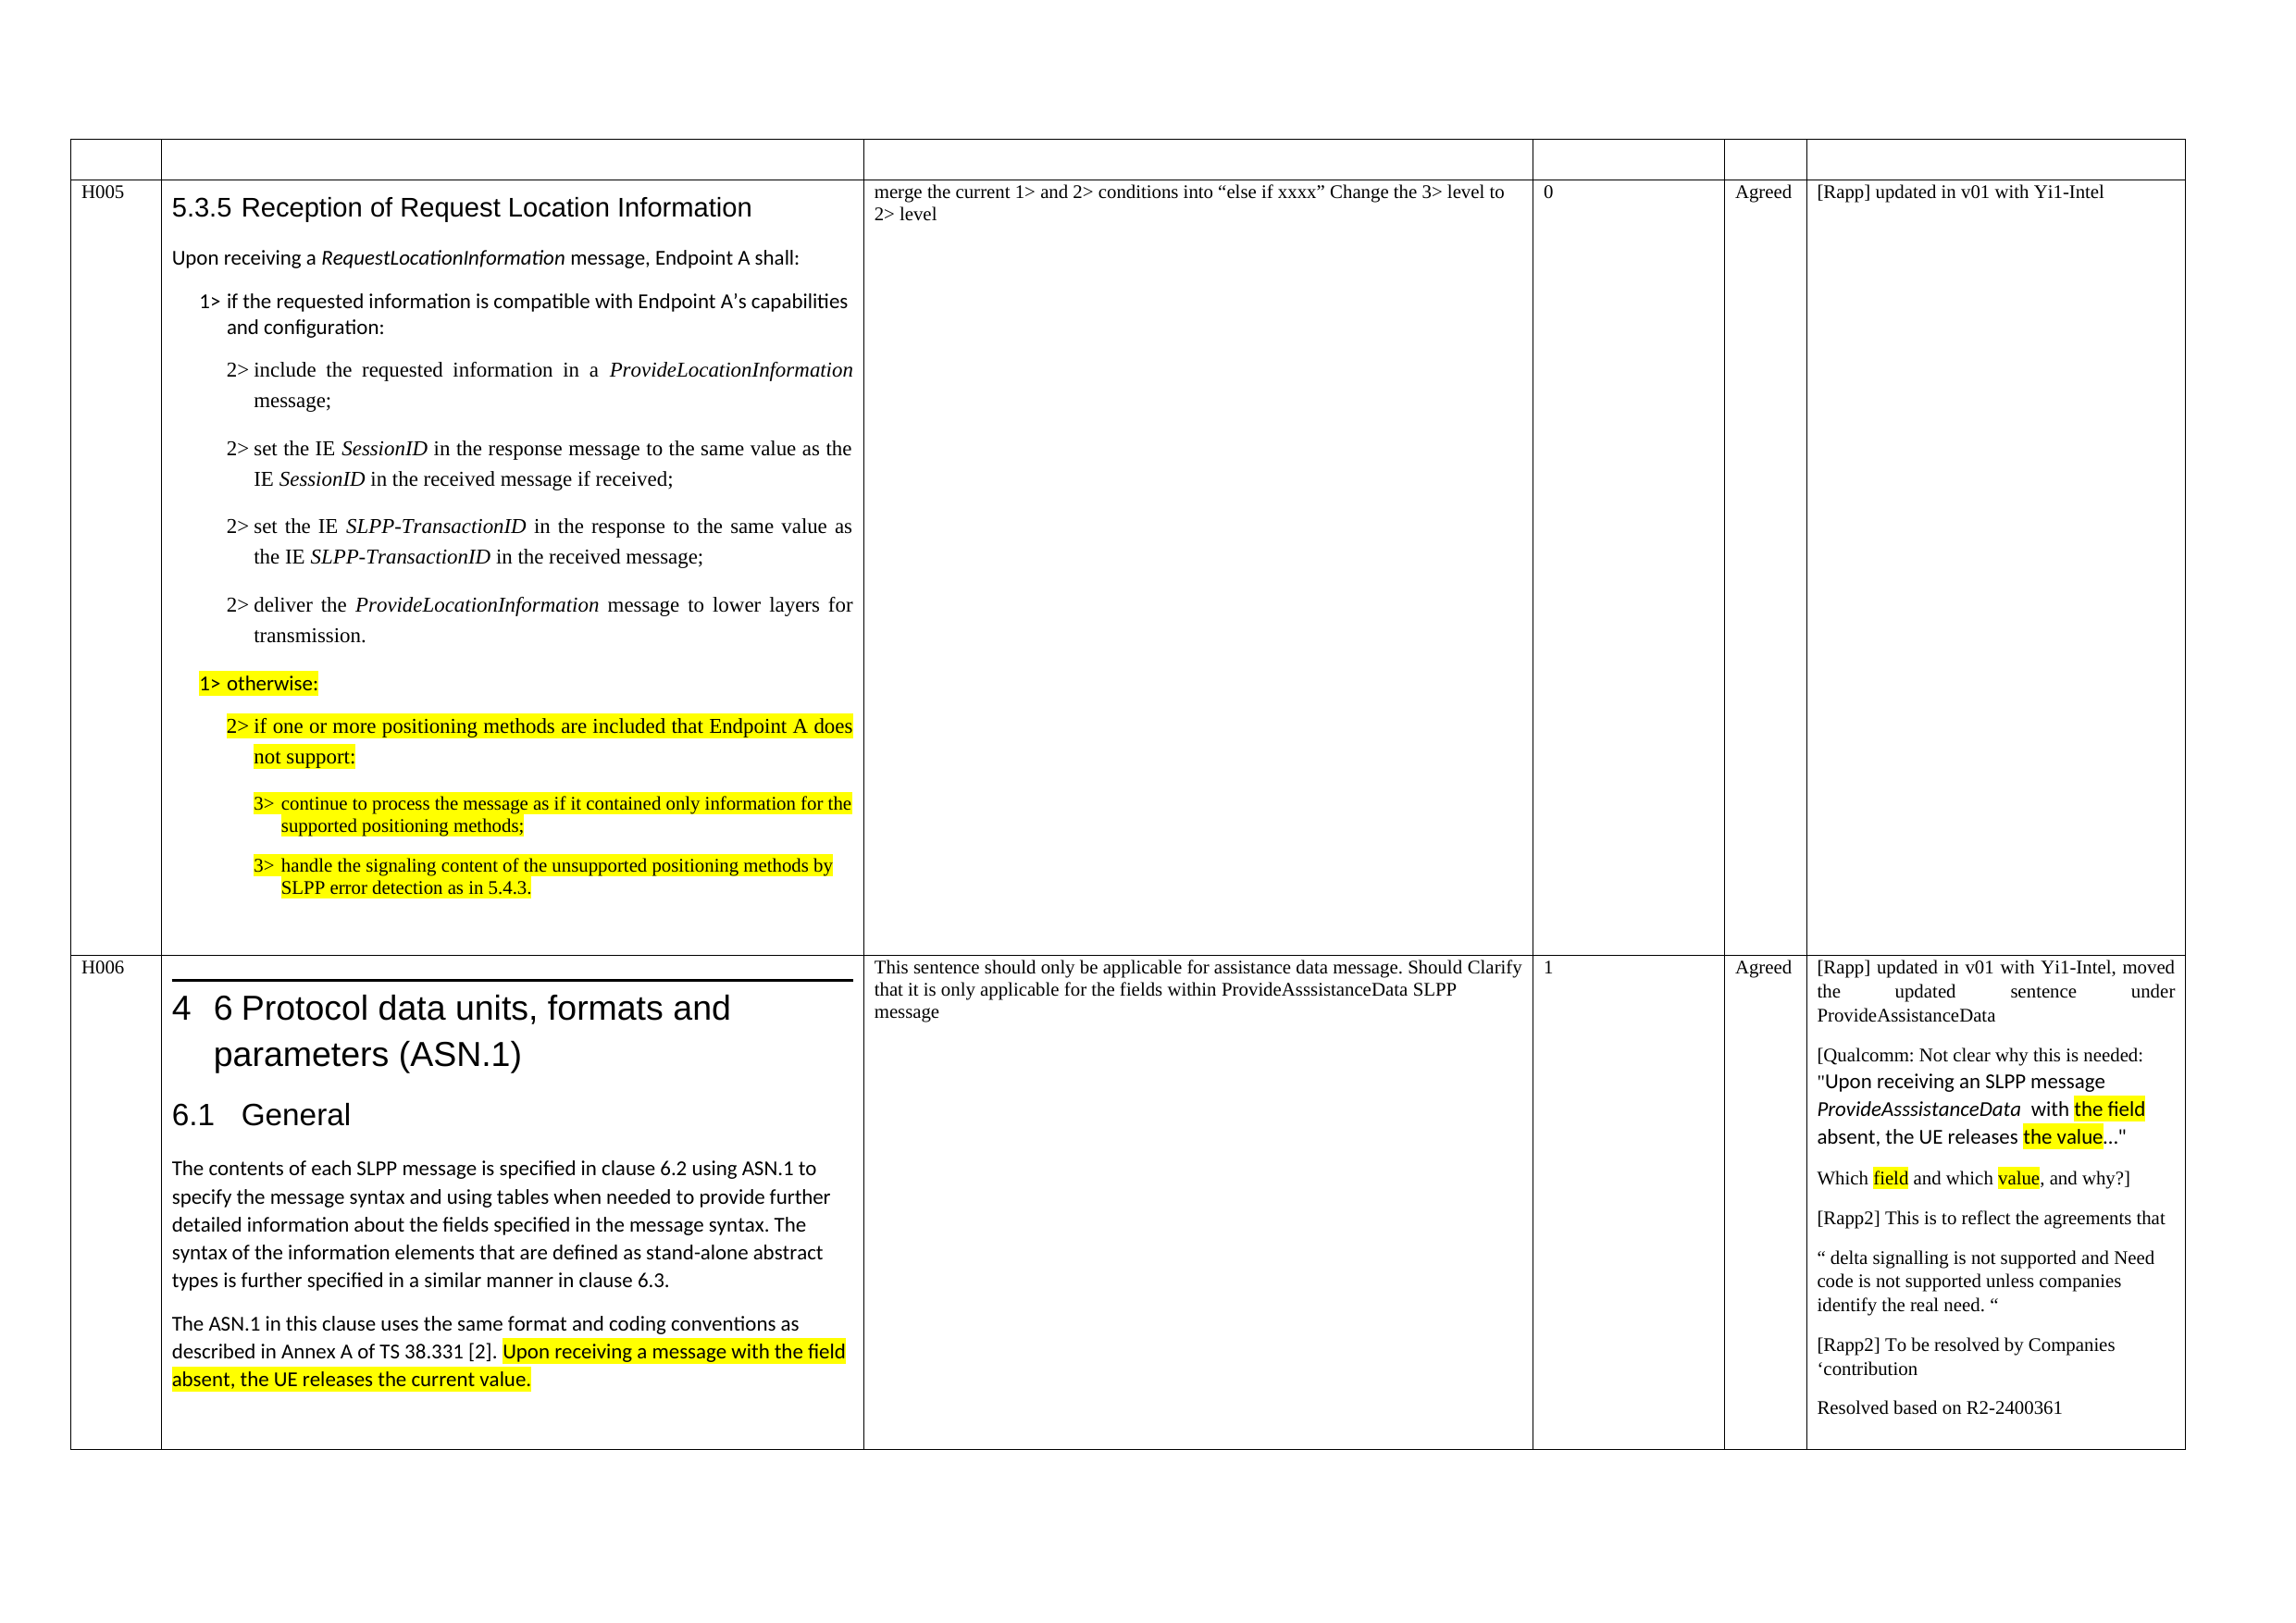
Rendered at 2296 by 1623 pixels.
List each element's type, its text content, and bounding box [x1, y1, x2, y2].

table_cell 5.3.5 Reception of Request Location Information Upon receiving a RequestLocationInformation message, Endpoint A shall: 1> if the requested information is compatible with Endpoint A’s capabilities and configuration: 2> include the requested information in a ProvideLocationInformation message; 2> set the IE SessionID in the response message to the same value as the IE SessionID in the received message if received; 2> set the IE SLPP-TransactionID in the response to the same value as the IE SLPP-TransactionID in the received message; 2> deliver the ProvideLocationInformation message to lower layers for transmission. 1> otherwise: 2> if one or more positioning methods are included that Endpoint A does not support: 3> continue to process the message as if it contained only information for the supported positioning methods; 3> handle the signaling content of the unsupported positioning methods by SLPP error detection as in 5.4.3. [162, 180, 863, 955]
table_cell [162, 140, 863, 180]
table_cell Rejected [1725, 140, 1806, 180]
table_cell [Rapp] updated in v01 with Yi1-Intel [1807, 180, 2185, 955]
table_cell 6 Protocol data units, formats and parameters (ASN.1) 6.1 General The contents of each SLPP message is specified in clause 6.2 using ASN.1 to specify the message syntax and using tables when needed to provide further detailed information about the fields specified in the message syntax. The syntax of the information elements that are defined as stand-alone abstract types is further specified in a similar manner in clause 6.3. The ASN.1 in this clause uses the same format and coding conventions as described in Annex A of TS 38.331 [2]. Upon receiving a message with the field absent, the UE releases the current value. [162, 956, 863, 1449]
table_cell H006 [71, 956, 161, 1449]
table_cell H005 [71, 180, 161, 955]
table_cell 0 [1533, 180, 1724, 955]
table_cell Agreed [1725, 180, 1806, 955]
table_cell This sentence should only be applicable for assistance data message. Should Clarify that it is only applicable for the fields within ProvideAsssistanceData SLPP message [864, 956, 1533, 1449]
table_cell [Rapp] updated in v01 with Yi1-Intel, moved the updated sentence under ProvideAssistanceData [Qualcomm: Not clear why this is needed: "Upon receiving an SLPP message ProvideAsssistanceData with the field absent, the UE releases the value…" Which field and which value, and why?] [Rapp2] This is to reflect the agreements that “ delta signalling is not supported and Need code is not supported unless companies identify the real need. “ [Rapp2] To be resolved by Companies ‘contribution Resolved based on R2-2400361 [1807, 956, 2185, 1449]
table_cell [1807, 140, 2185, 180]
table_cell H004 [71, 140, 161, 180]
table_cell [864, 140, 1533, 180]
table_cell merge the current 1> and 2> conditions into “else if xxxx” Change the 3> level to 2> level [864, 180, 1533, 955]
table_cell 1 [1533, 140, 1724, 180]
table_cell 1 [1533, 956, 1724, 1449]
table_cell Agreed [1725, 956, 1806, 1449]
